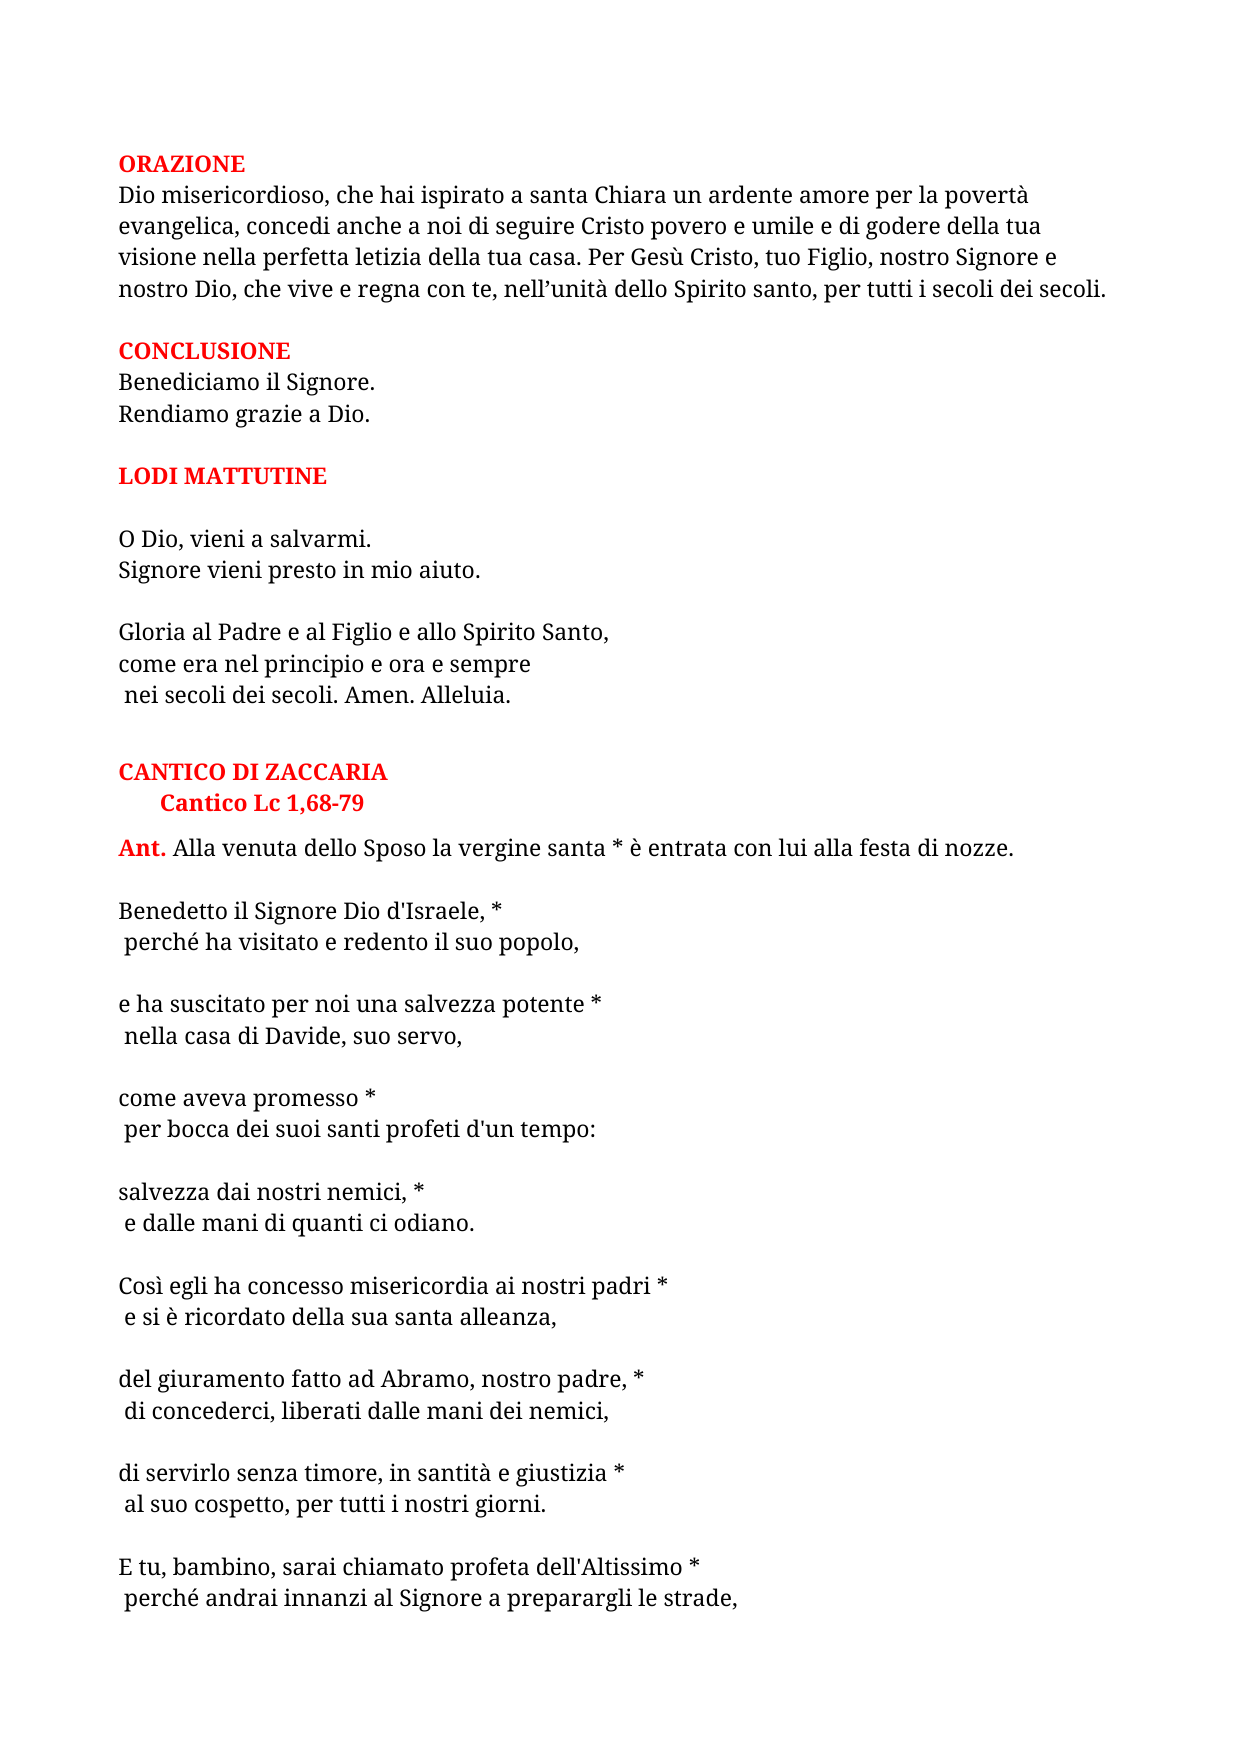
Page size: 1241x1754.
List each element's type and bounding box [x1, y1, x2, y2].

text [118, 148, 1122, 1613]
